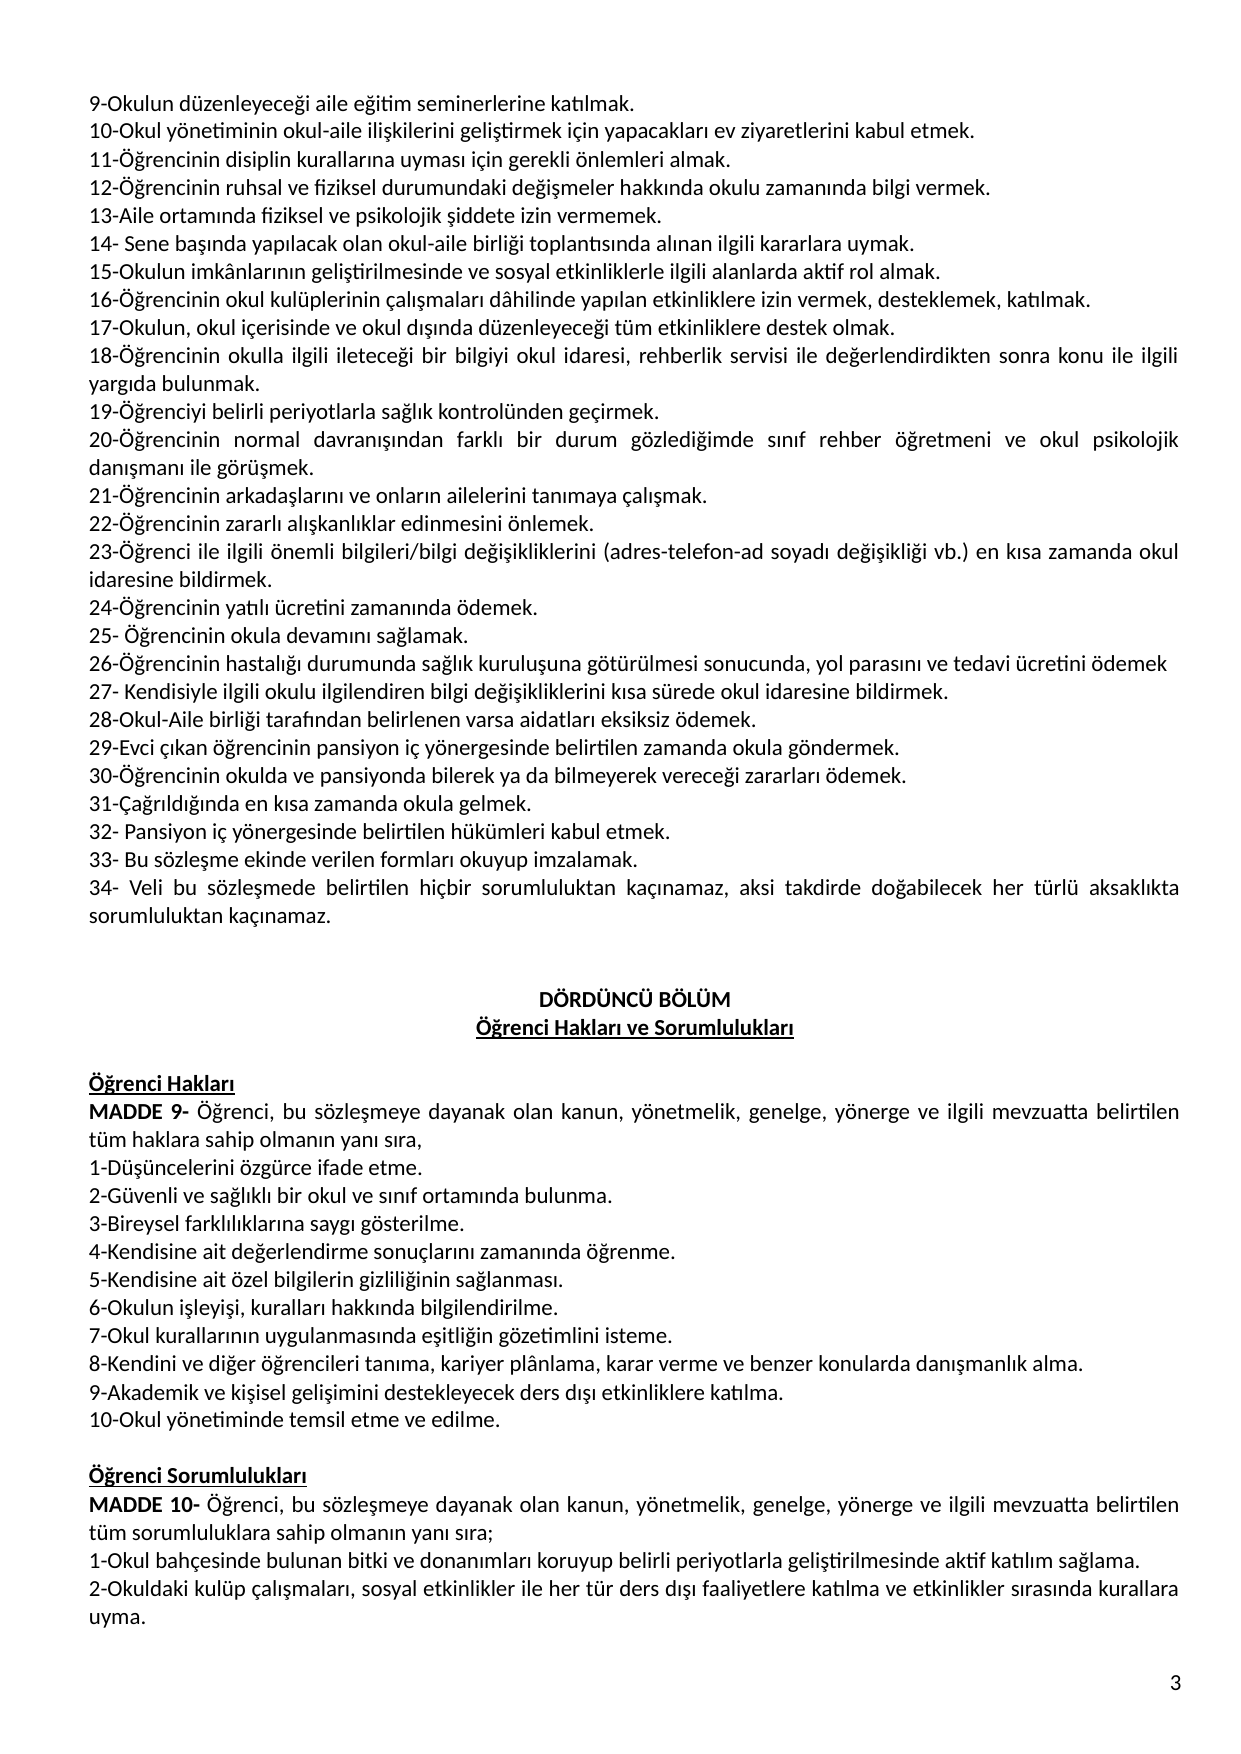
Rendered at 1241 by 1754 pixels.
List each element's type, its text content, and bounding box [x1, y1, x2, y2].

list 13-Aile ortamında fiziksel ve psikolojik şiddete izin vermemek. [89, 201, 1181, 229]
list 10-Okul yönetiminin okul-aile ilişkilerini geliştirmek için yapacakları ev ziyaretlerini kabul etmek. [89, 117, 1181, 145]
list 31-Çağrıldığında en kısa zamanda okula gelmek. [89, 789, 1181, 817]
list 8-Kendini ve diğer öğrencileri tanıma, kariyer plânlama, karar verme ve benzer konularda danışmanlık alma. [89, 1349, 1181, 1378]
list 3-Bireysel farklılıklarına saygı gösterilme. [89, 1209, 1181, 1237]
list 5-Kendisine ait özel bilgilerin gizliliğinin sağlanması. [89, 1266, 1181, 1293]
list 33- Bu sözleşme ekinde verilen formları okuyup imzalamak. [89, 845, 1181, 873]
list 19-Öğrenciyi belirli periyotlarla sağlık kontrolünden geçirmek. [89, 397, 1181, 425]
list 25- Öğrencinin okula devamını sağlamak. [89, 621, 1181, 649]
list 29-Evci çıkan öğrencinin pansiyon iç yönergesinde belirtilen zamanda okula göndermek. [89, 733, 1181, 761]
list 12-Öğrencinin ruhsal ve fiziksel durumundaki değişmeler hakkında okulu zamanında bilgi vermek. [89, 173, 1181, 201]
list 11-Öğrencinin disiplin kurallarına uyması için gerekli önlemleri almak. [89, 145, 1181, 173]
list Öğrenci Hakları [89, 1069, 1181, 1097]
list 21-Öğrencinin arkadaşlarını ve onların ailelerini tanımaya çalışmak. [89, 481, 1181, 509]
list 15-Okulun imkânlarının geliştirilmesinde ve sosyal etkinliklerle ilgili alanlarda aktif rol almak. [89, 257, 1181, 285]
list 9-Akademik ve kişisel gelişimini destekleyecek ders dışı etkinliklere katılma. [89, 1378, 1181, 1406]
list 10-Okul yönetiminde temsil etme ve edilme. [89, 1406, 1181, 1434]
list 4-Kendisine ait değerlendirme sonuçlarını zamanında öğrenme. [89, 1237, 1181, 1266]
list 20-Öğrencinin normal davranışından farklı bir durum gözlediğimde sınıf rehber öğretmeni ve okul psikolojik danışmanı ile görüşmek. [89, 425, 1181, 481]
list 1-Okul bahçesinde bulunan bitki ve donanımları koruyup belirli periyotlarla geliştirilmesinde aktif katılım sağlama. [89, 1546, 1181, 1574]
list Öğrenci Sorumlulukları [89, 1462, 1181, 1490]
list 27- Kendisiyle ilgili okulu ilgilendiren bilgi değişikliklerini kısa sürede okul idaresine bildirmek. [89, 677, 1181, 705]
list Öğrenci Hakları ve Sorumlulukları [89, 1013, 1181, 1041]
list 18-Öğrencinin okulla ilgili ileteceği bir bilgiyi okul idaresi, rehberlik servisi ile değerlendirdikten sonra konu ile ilgili yargıda bulunmak. [89, 341, 1181, 397]
list MADDE 10- Öğrenci, bu sözleşmeye dayanak olan kanun, yönetmelik, genelge, yönerge ve ilgili mevzuatta belirtilen tüm sorumluluklara sahip olmanın yanı sıra; [89, 1490, 1181, 1546]
list 23-Öğrenci ile ilgili önemli bilgileri/bilgi değişikliklerini (adres-telefon-ad soyadı değişikliği vb.) en kısa zamanda okul idaresine bildirmek. [89, 537, 1181, 593]
list 17-Okulun, okul içerisinde ve okul dışında düzenleyeceği tüm etkinliklere destek olmak. [89, 313, 1181, 341]
list 26-Öğrencinin hastalığı durumunda sağlık kuruluşuna götürülmesi sonucunda, yol parasını ve tedavi ücretini ödemek [89, 649, 1181, 677]
list 30-Öğrencinin okulda ve pansiyonda bilerek ya da bilmeyerek vereceği zararları ödemek. [89, 761, 1181, 789]
list DÖRDÜNCÜ BÖLÜM [89, 985, 1181, 1013]
list 16-Öğrencinin okul kulüplerinin çalışmaları dâhilinde yapılan etkinliklere izin vermek, desteklemek, katılmak. [89, 285, 1181, 313]
list 34- Veli bu sözleşmede belirtilen hiçbir sorumluluktan kaçınamaz, aksi takdirde doğabilecek her türlü aksaklıkta sorumluluktan kaçınamaz. [89, 873, 1181, 929]
list 24-Öğrencinin yatılı ücretini zamanında ödemek. [89, 593, 1181, 621]
list 1-Düşüncelerini özgürce ifade etme. [89, 1153, 1181, 1181]
list 32- Pansiyon iç yönergesinde belirtilen hükümleri kabul etmek. [89, 817, 1181, 845]
list 2-Okuldaki kulüp çalışmaları, sosyal etkinlikler ile her tür ders dışı faaliyetlere katılma ve etkinlikler sırasında kurallara uyma. [89, 1574, 1181, 1630]
list MADDE 9- Öğrenci, bu sözleşmeye dayanak olan kanun, yönetmelik, genelge, yönerge ve ilgili mevzuatta belirtilen tüm haklara sahip olmanın yanı sıra, [89, 1097, 1181, 1153]
list 22-Öğrencinin zararlı alışkanlıklar edinmesini önlemek. [89, 509, 1181, 537]
list 2-Güvenli ve sağlıklı bir okul ve sınıf ortamında bulunma. [89, 1181, 1181, 1209]
list 7-Okul kurallarının uygulanmasında eşitliğin gözetimlini isteme. [89, 1322, 1181, 1349]
list 6-Okulun işleyişi, kuralları hakkında bilgilendirilme. [89, 1293, 1181, 1322]
list 28-Okul-Aile birliği tarafından belirlenen varsa aidatları eksiksiz ödemek. [89, 705, 1181, 733]
list 14- Sene başında yapılacak olan okul-aile birliği toplantısında alınan ilgili kararlara uymak. [89, 229, 1181, 257]
list 9-Okulun düzenleyeceği aile eğitim seminerlerine katılmak. [89, 89, 1181, 117]
